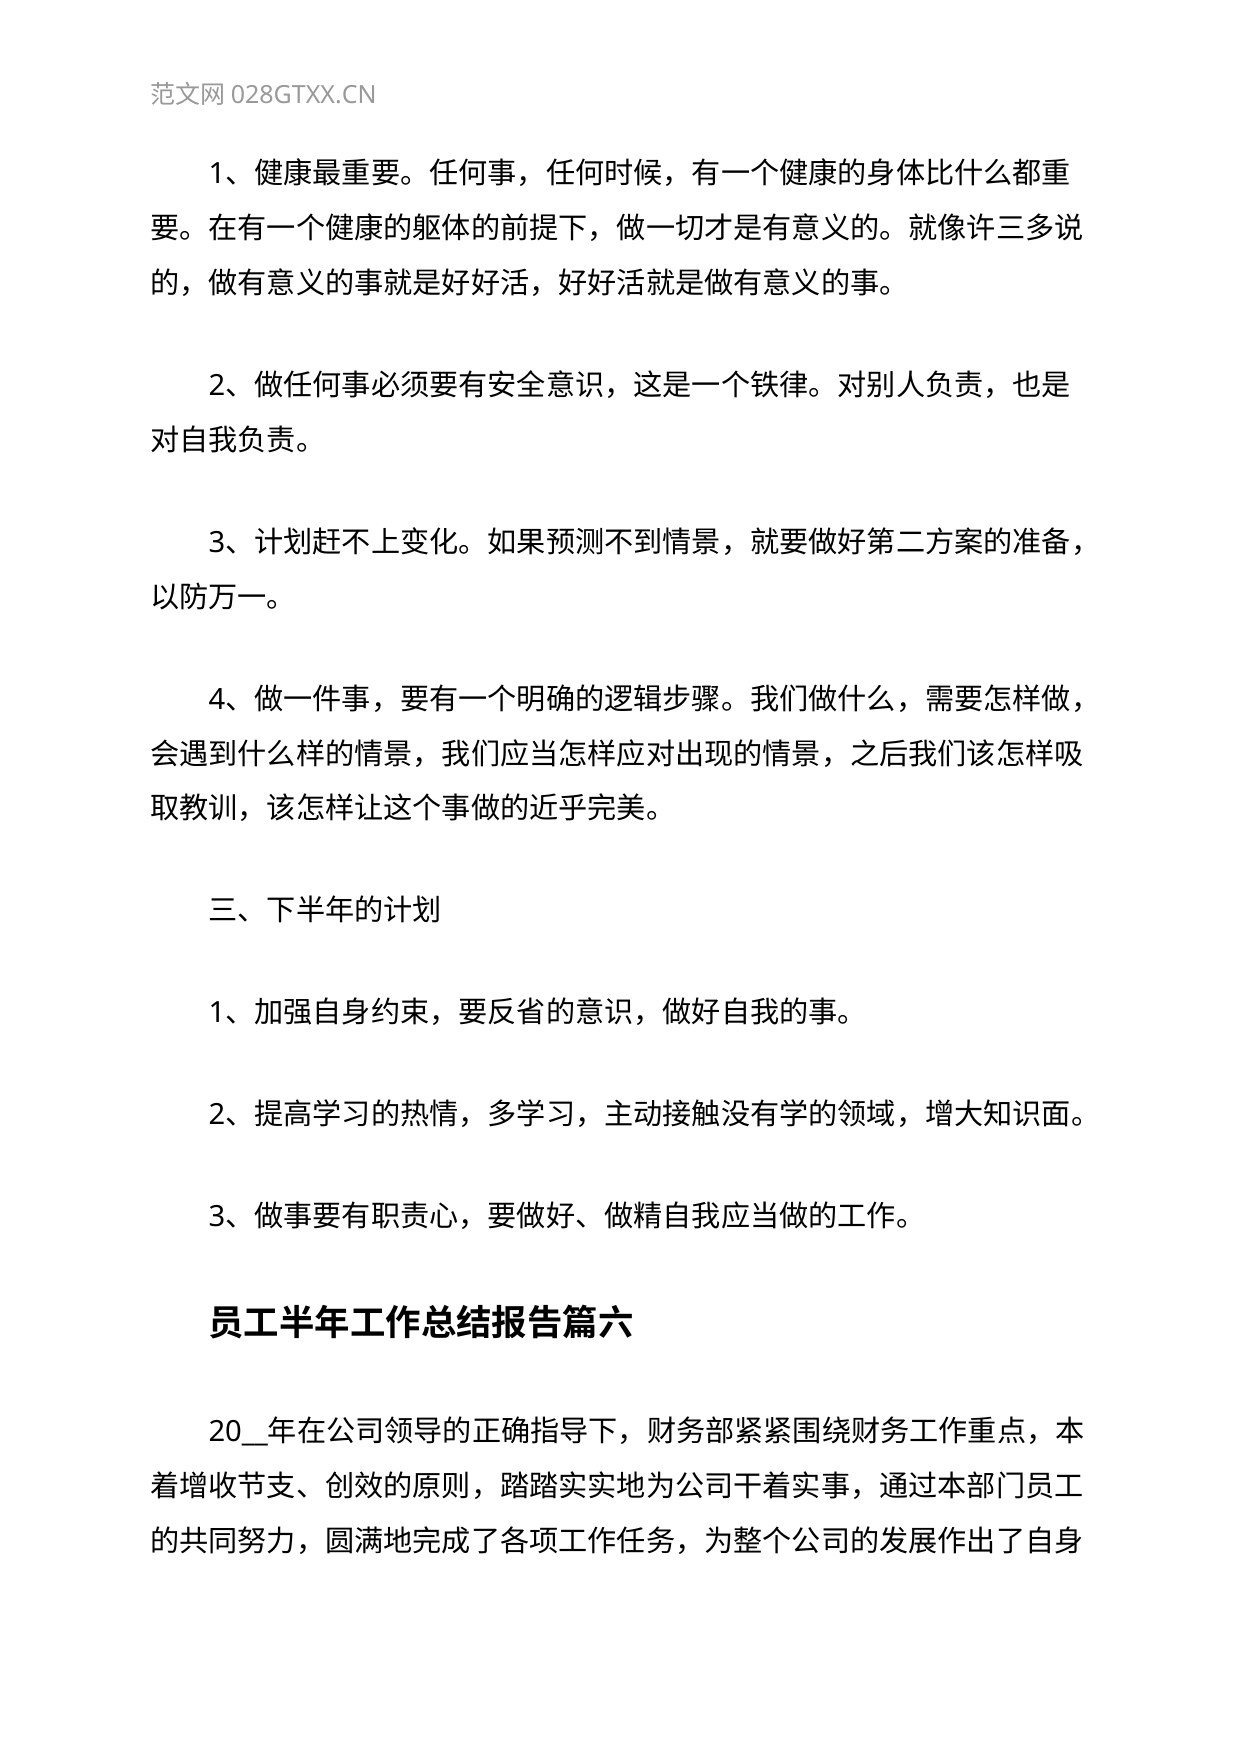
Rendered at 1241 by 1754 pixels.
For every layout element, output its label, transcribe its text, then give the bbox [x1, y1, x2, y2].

text 员工半年工作总结报告篇六 [150, 1294, 1090, 1346]
text 2、做任何事必须要有安全意识，这是一个铁律。对别人负责，也是对自我负责。 [150, 362, 1090, 459]
text 4、做一件事，要有一个明确的逻辑步骤。我们做什么，需要怎样做，会遇到什么样的情景，我们应当怎样应对出现的情景，之后我们该怎样吸取教训，该怎样让这个事做的近乎完美。 [150, 675, 1090, 827]
text 1、加强自身约束，要反省的意识，做好自我的事。 [150, 989, 1090, 1031]
text 1、健康最重要。任何事，任何时候，有一个健康的身体比什么都重要。在有一个健康的躯体的前提下，做一切才是有意义的。就像许三多说的，做有意义的事就是好好活，好好活就是做有意义的事。 [150, 150, 1090, 302]
text 3、计划赶不上变化。如果预测不到情景，就要做好第二方案的准备，以防万一。 [150, 518, 1090, 616]
text 2、提高学习的热情，多学习，主动接触没有学的领域，增大知识面。 [150, 1091, 1090, 1133]
text 3、做事要有职责心，要做好、做精自我应当做的工作。 [150, 1193, 1090, 1235]
text 三、下半年的计划 [150, 887, 1090, 929]
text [150, 1408, 1090, 1560]
